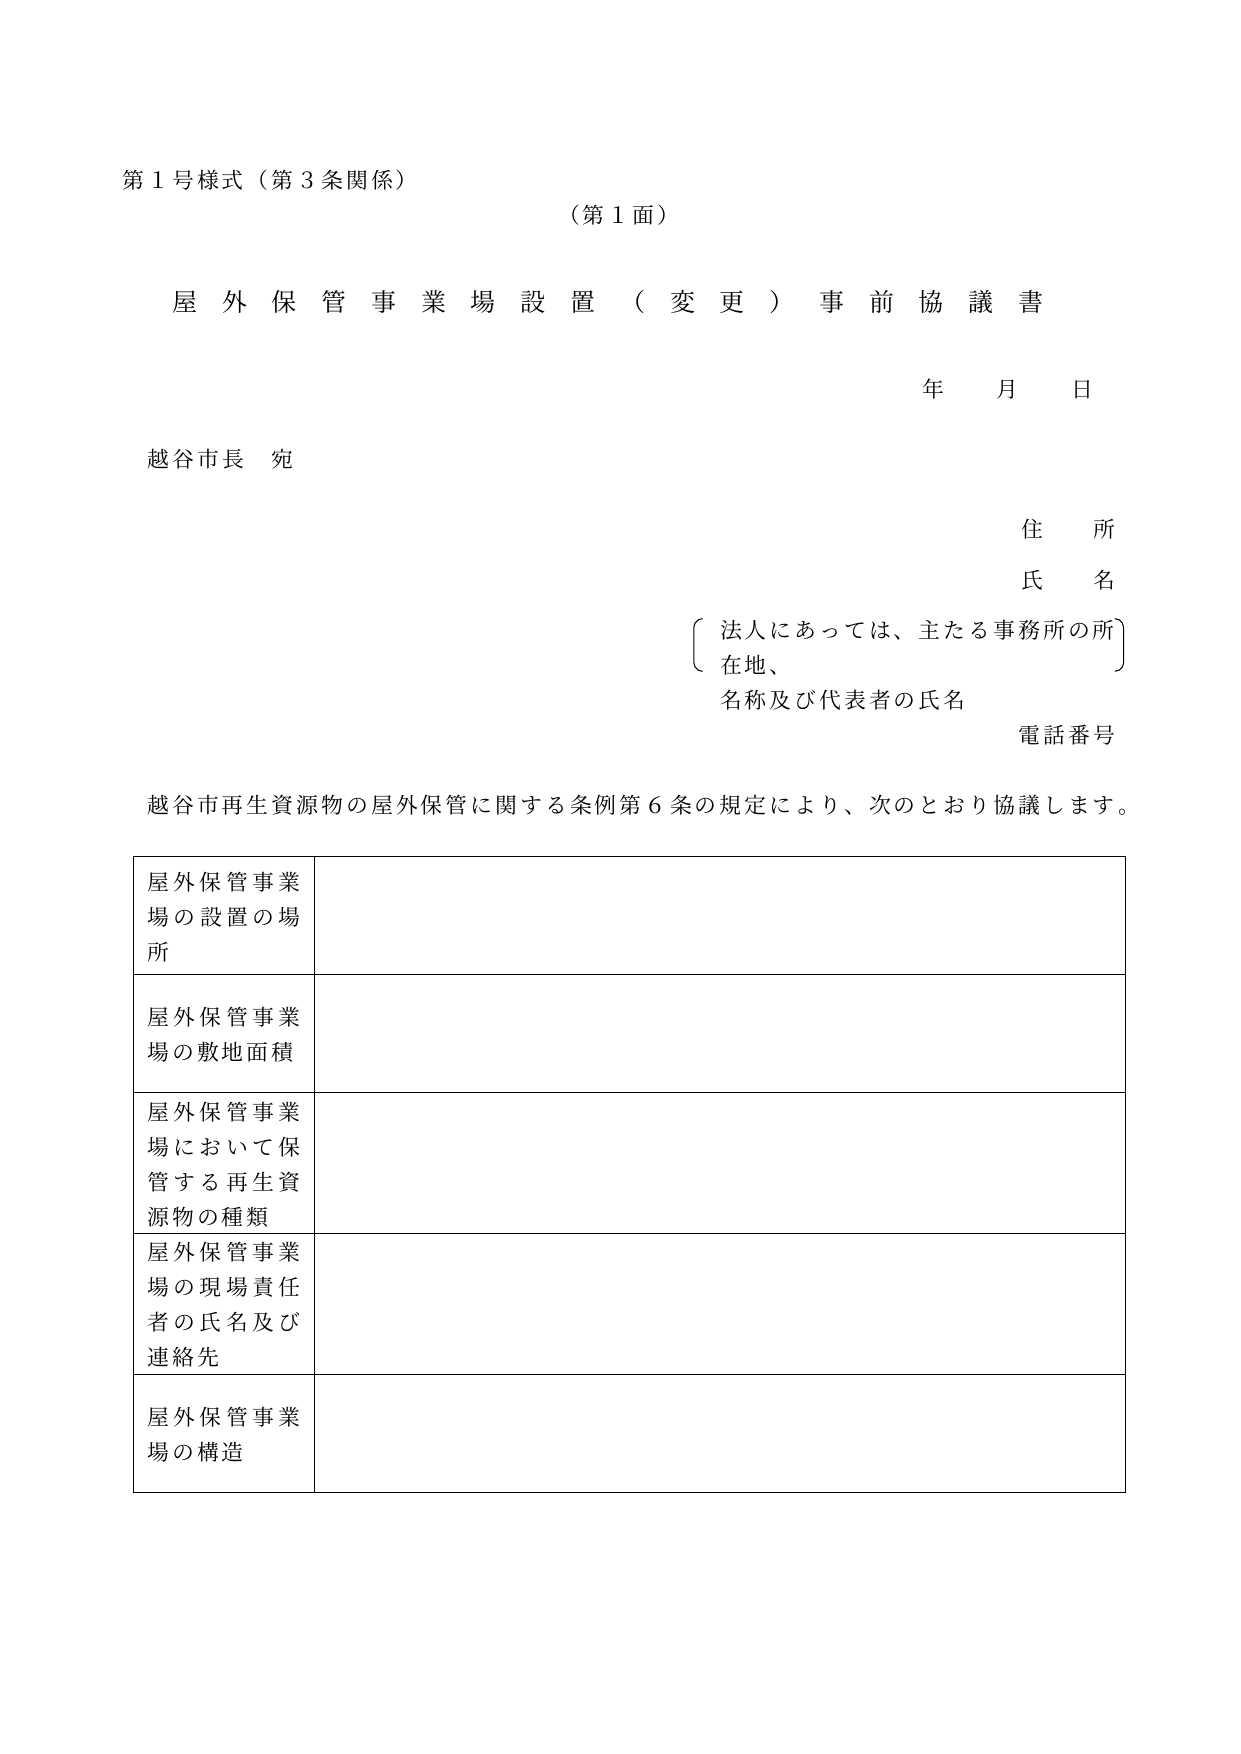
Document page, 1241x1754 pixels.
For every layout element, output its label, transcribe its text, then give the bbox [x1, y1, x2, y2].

table_cell 屋外保管事業場の構造 [134, 1375, 314, 1492]
text 屋外保管事業場設置（変更）事前協議書 [122, 266, 1118, 336]
table_cell [315, 1375, 1125, 1492]
text 法人にあっては、主たる事務所の所在地、 [713, 612, 1133, 682]
text 氏名 [122, 561, 1118, 596]
table_cell [315, 1093, 1125, 1233]
text 第１号様式（第３条関係） [122, 162, 1118, 196]
table_cell 屋外保管事業場の敷地面積 [134, 975, 314, 1092]
table_cell [315, 975, 1125, 1092]
table_header [315, 857, 1125, 974]
text 名称及び代表者の氏名 [713, 682, 1118, 716]
text 越谷市長 宛 [122, 441, 1118, 476]
text 年 月 日 [122, 371, 1096, 406]
text （第１面） [122, 196, 1118, 231]
table_header 屋外保管事業場の設置の場所 [134, 857, 314, 974]
table_cell 屋外保管事業場の現場責任者の氏名及び連絡先 [134, 1234, 314, 1373]
table_cell [315, 1234, 1125, 1373]
text 越谷市再生資源物の屋外保管に関する条例第６条の規定により、次のとおり協議します。 [122, 786, 1118, 821]
text 住所 [122, 511, 1118, 545]
text 電話番号 [122, 716, 1118, 751]
table_cell 屋外保管事業場において保管する再生資源物の種類 [134, 1093, 314, 1233]
